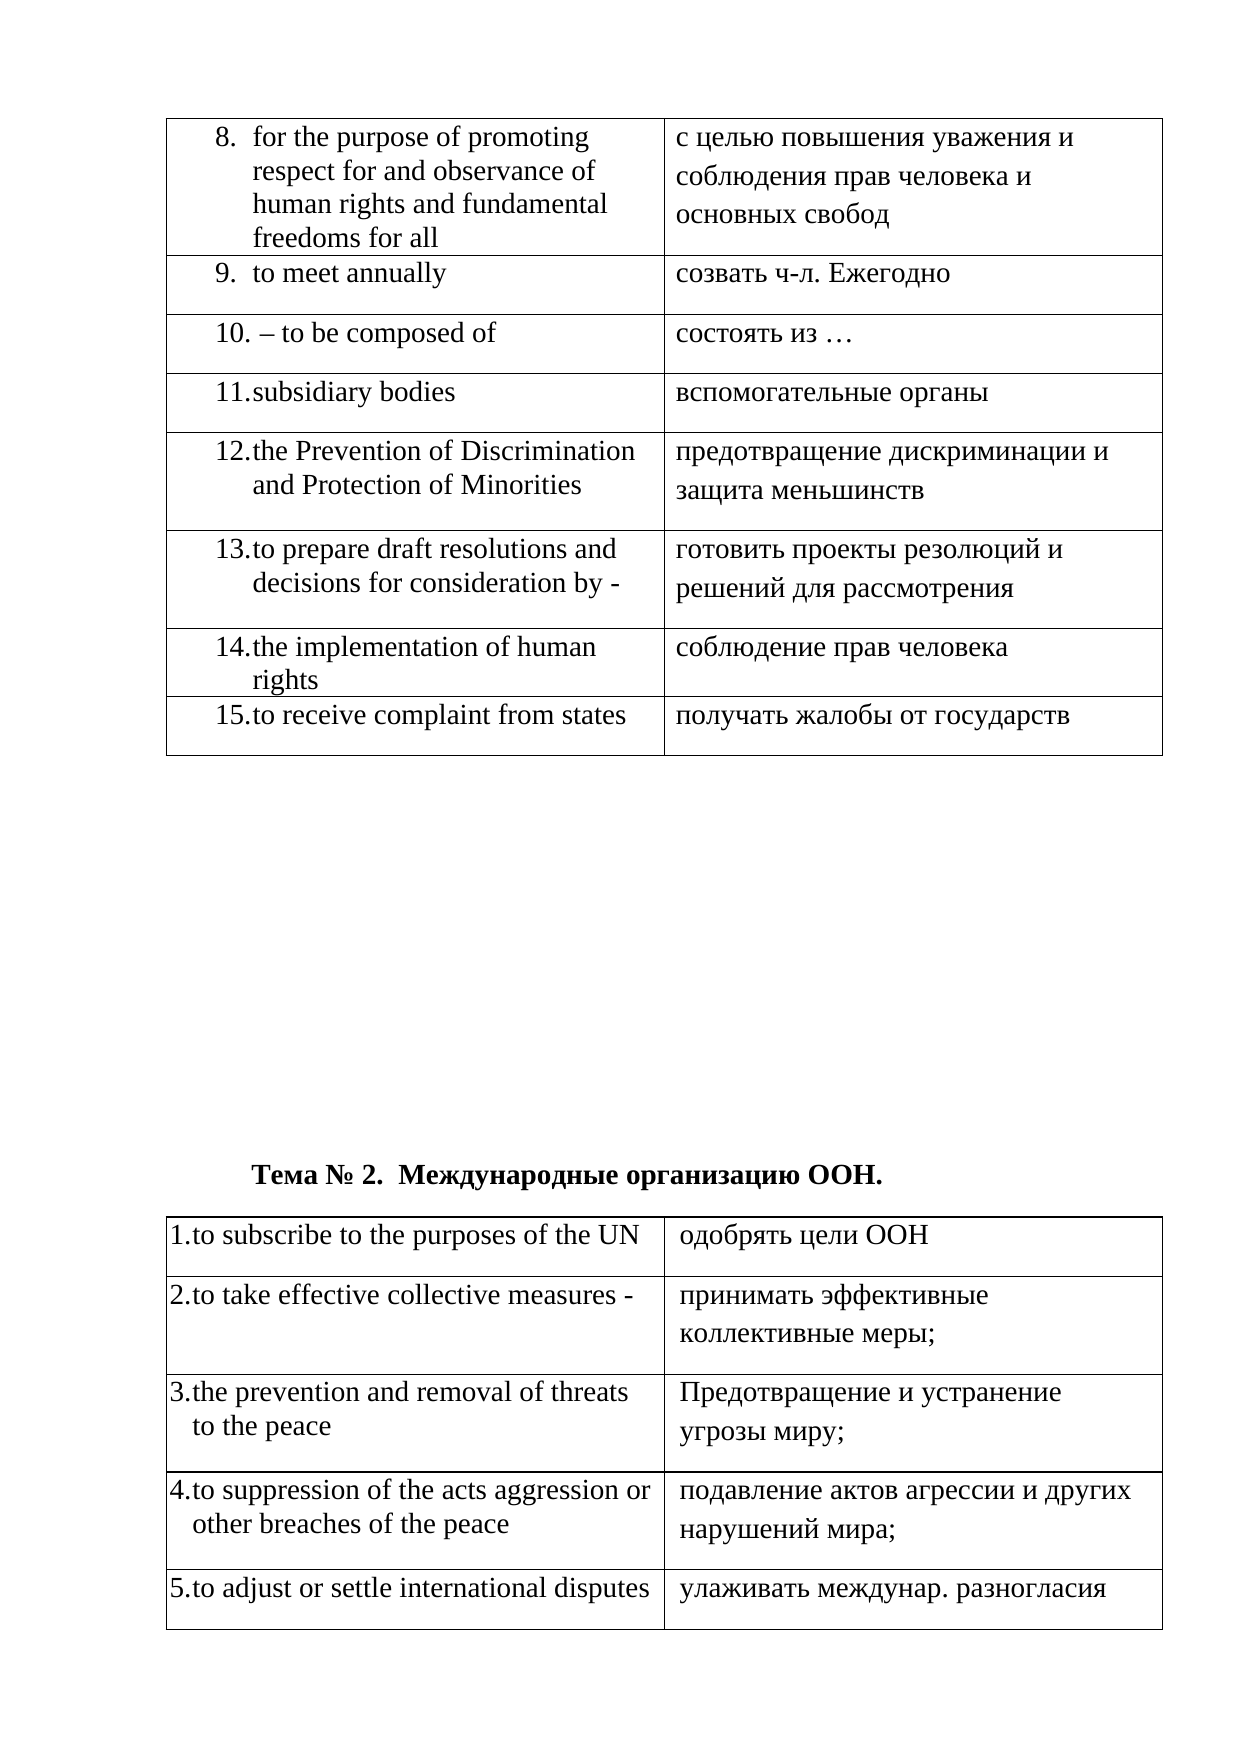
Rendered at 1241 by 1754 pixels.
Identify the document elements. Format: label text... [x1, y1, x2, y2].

table_cell to adjust or settle international disputes [167, 1570, 664, 1628]
table_cell созвать ч-л. Ежегодно [665, 256, 1162, 314]
table_cell to take effective collective measures - [167, 1277, 664, 1373]
table_cell the prevention and removal of threats to the peace [167, 1375, 664, 1471]
table_cell с целью повышения уважения и соблюдения прав человека и основных свобод [665, 119, 1162, 254]
table_cell состоять из … [665, 315, 1162, 373]
table_cell подавление актов агрессии и других нарушений мира; [665, 1473, 1162, 1569]
table_header to subscribe to the purposes of the UN [167, 1218, 664, 1276]
table_cell to receive complaint from states [167, 697, 664, 755]
table_cell the Prevention of Discrimination and Protection of Minorities [167, 433, 664, 530]
table_cell – to be composed of [167, 315, 664, 373]
table_cell to meet annually [167, 256, 664, 314]
table_cell subsidiary bodies [167, 374, 664, 432]
table_header одобрять цели ООН [665, 1218, 1162, 1276]
table_cell the implementation of human rights [167, 629, 664, 696]
table_cell Предотвращение и устранение угрозы миру; [665, 1375, 1162, 1471]
table_cell предотвращение дискриминации и защита меньшинств [665, 433, 1162, 530]
table_cell получать жалобы от государств [665, 697, 1162, 755]
table_cell вспомогательные органы [665, 374, 1162, 432]
table_cell улаживать междунар. разногласия [665, 1570, 1162, 1628]
table_cell готовить проекты резолюций и решений для рассмотрения [665, 531, 1162, 628]
list Тема № 2. Международные организацию ООН. [251, 1157, 1152, 1191]
table_cell to prepare draft resolutions and decisions for consideration by - [167, 531, 664, 628]
table_cell принимать эффективные коллективные меры; [665, 1277, 1162, 1373]
table_cell соблюдение прав человека [665, 629, 1162, 696]
table_cell to suppression of the acts aggression or other breaches of the peace [167, 1473, 664, 1569]
table_cell for the purpose of promoting respect for and observance of human rights and fundamental freedoms for all [167, 119, 664, 254]
